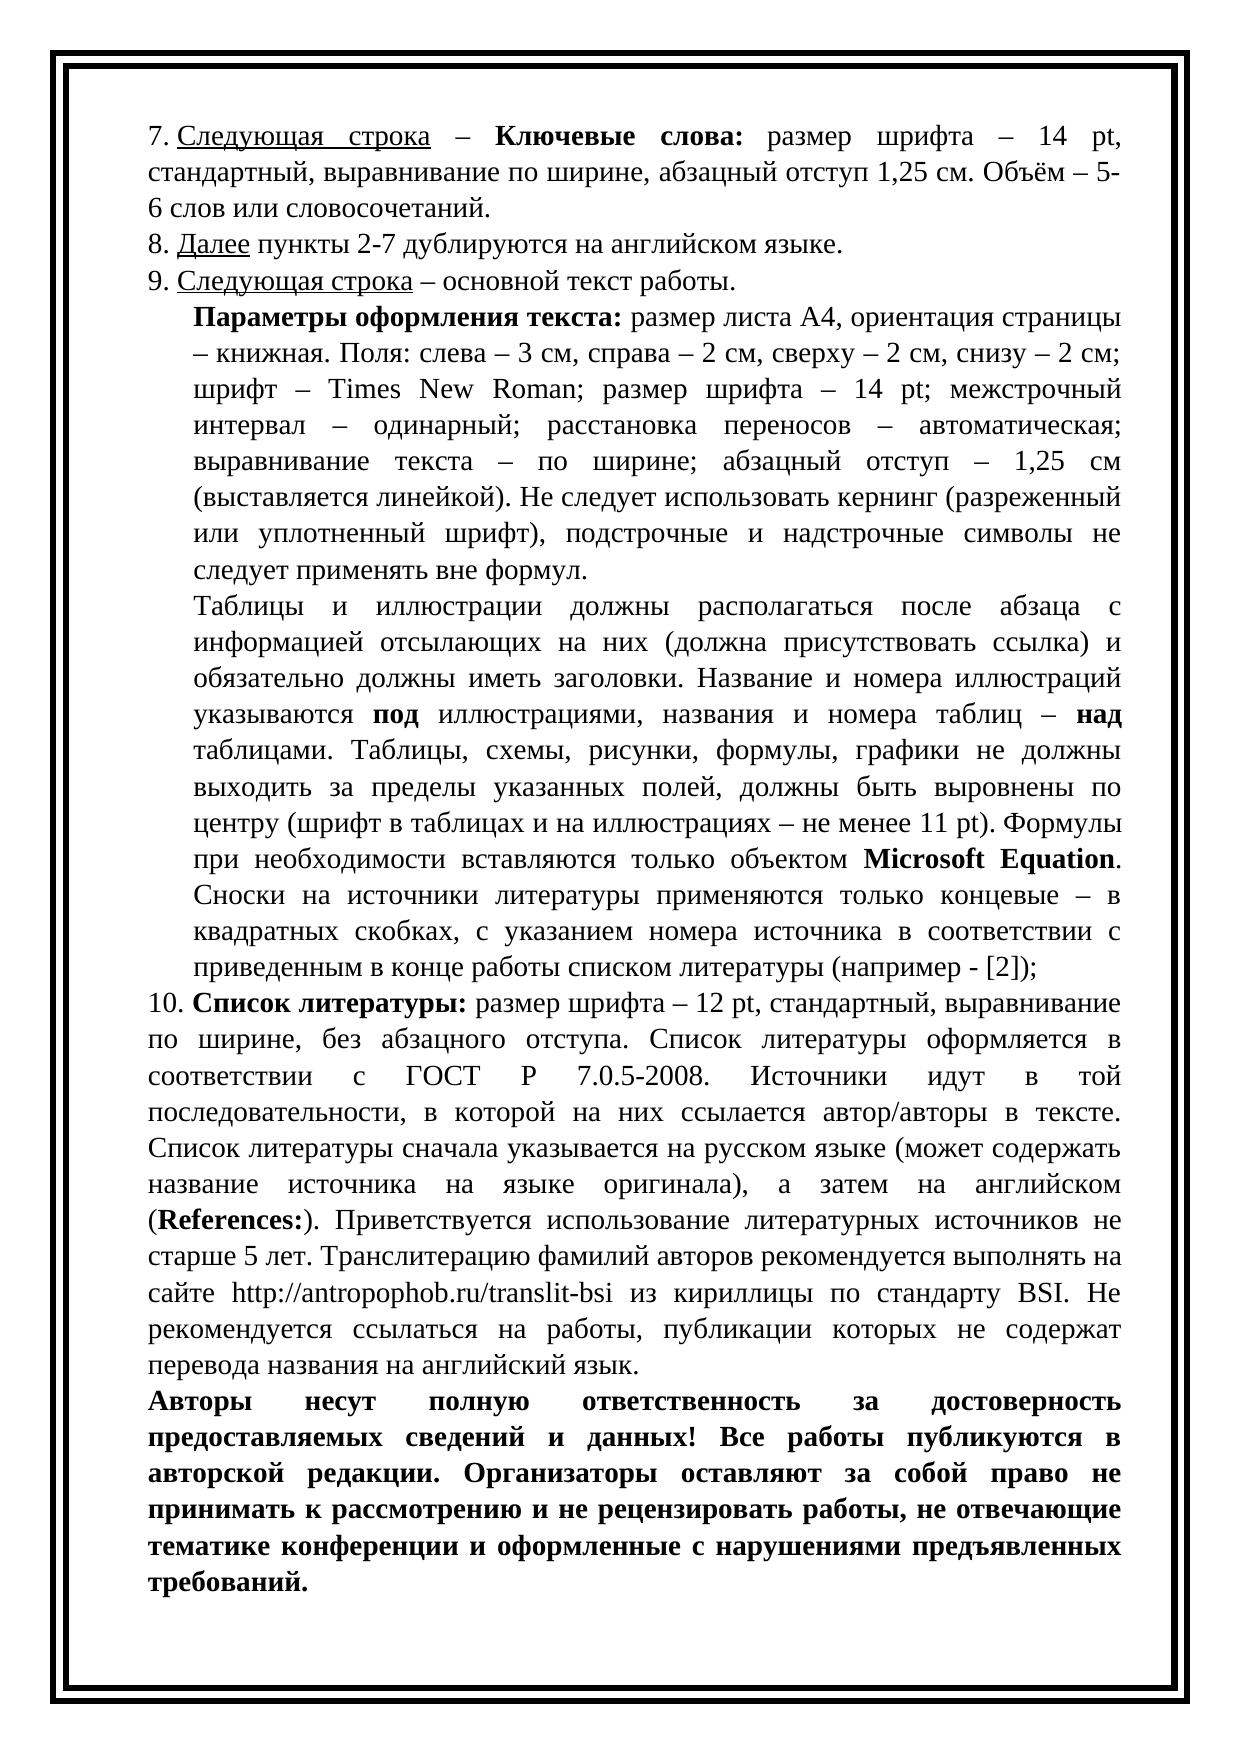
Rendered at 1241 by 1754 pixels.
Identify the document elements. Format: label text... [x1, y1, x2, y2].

list 8. Далее пункты 2-7 дублируются на английском языке. [148, 226, 1122, 260]
list 10. Список литературы: размер шрифта – 12 pt, стандартный, выравнивание по ширине, без абзацного отступа. Список литературы оформляется в соответствии с ГОСТ Р 7.0.5-2008. Источники идут в той последовательности, в которой на них ссылается автор/авторы в тексте. Список литературы сначала указывается на русском языке (может содержать название источника на языке оригинала), а затем на английском (References:). Приветствуется использование литературных источников не старше 5 лет. Транслитерацию фамилий авторов рекомендуется выполнять на сайте http://antropophob.ru/translit-bsi из кириллицы по стандарту BSI. Не рекомендуется ссылаться на работы, публикации которых не содержат перевода названия на английский язык. [148, 986, 1122, 1381]
list 7. Следующая строка – Ключевые слова: размер шрифта – 14 pt, стандартный, выравнивание по ширине, абзацный отступ 1,25 см. Объём – 5-6 слов или словосочетаний. [148, 118, 1122, 224]
list Параметры оформления текста: размер листа А4, ориентация страницы – книжная. Поля: слева – 3 см, справа – 2 см, сверху – 2 см, снизу – 2 см; шрифт – Times New Roman; размер шрифта – 14 pt; межстрочный интервал – одинарный; расстановка переносов – автоматическая; выравнивание текста – по ширине; абзацный отступ – 1,25 см (выставляется линейкой). Не следует использовать кернинг (разреженный или уплотненный шрифт), подстрочные и надстрочные символы не следует применять вне формул. [193, 299, 1122, 585]
list Авторы несут полную ответственность за достоверность предоставляемых сведений и данных! Все работы публикуются в авторской редакции. Организаторы оставляют за собой право не принимать к рассмотрению и не рецензировать работы, не отвечающие тематике конференции и оформленные с нарушениями предъявленных требований. [148, 1383, 1122, 1597]
list Таблицы и иллюстрации должны располагаться после абзаца с информацией отсылающих на них (должна присутствовать ссылка) и обязательно должны иметь заголовки. Название и номера иллюстраций указываются под иллюстрациями, названия и номера таблиц – над таблицами. Таблицы, схемы, рисунки, формулы, графики не должны выходить за пределы указанных полей, должны быть выровнены по центру (шрифт в таблицах и на иллюстрациях – не менее 11 pt). Формулы при необходимости вставляются только объектом Microsoft Equation. Сноски на источники литературы применяются только концевые – в квадратных скобках, с указанием номера источника в соответствии с приведенным в конце работы списком литературы (например - [2]); [193, 588, 1122, 983]
list 9. Следующая строка – основной текст работы. [148, 263, 1122, 296]
